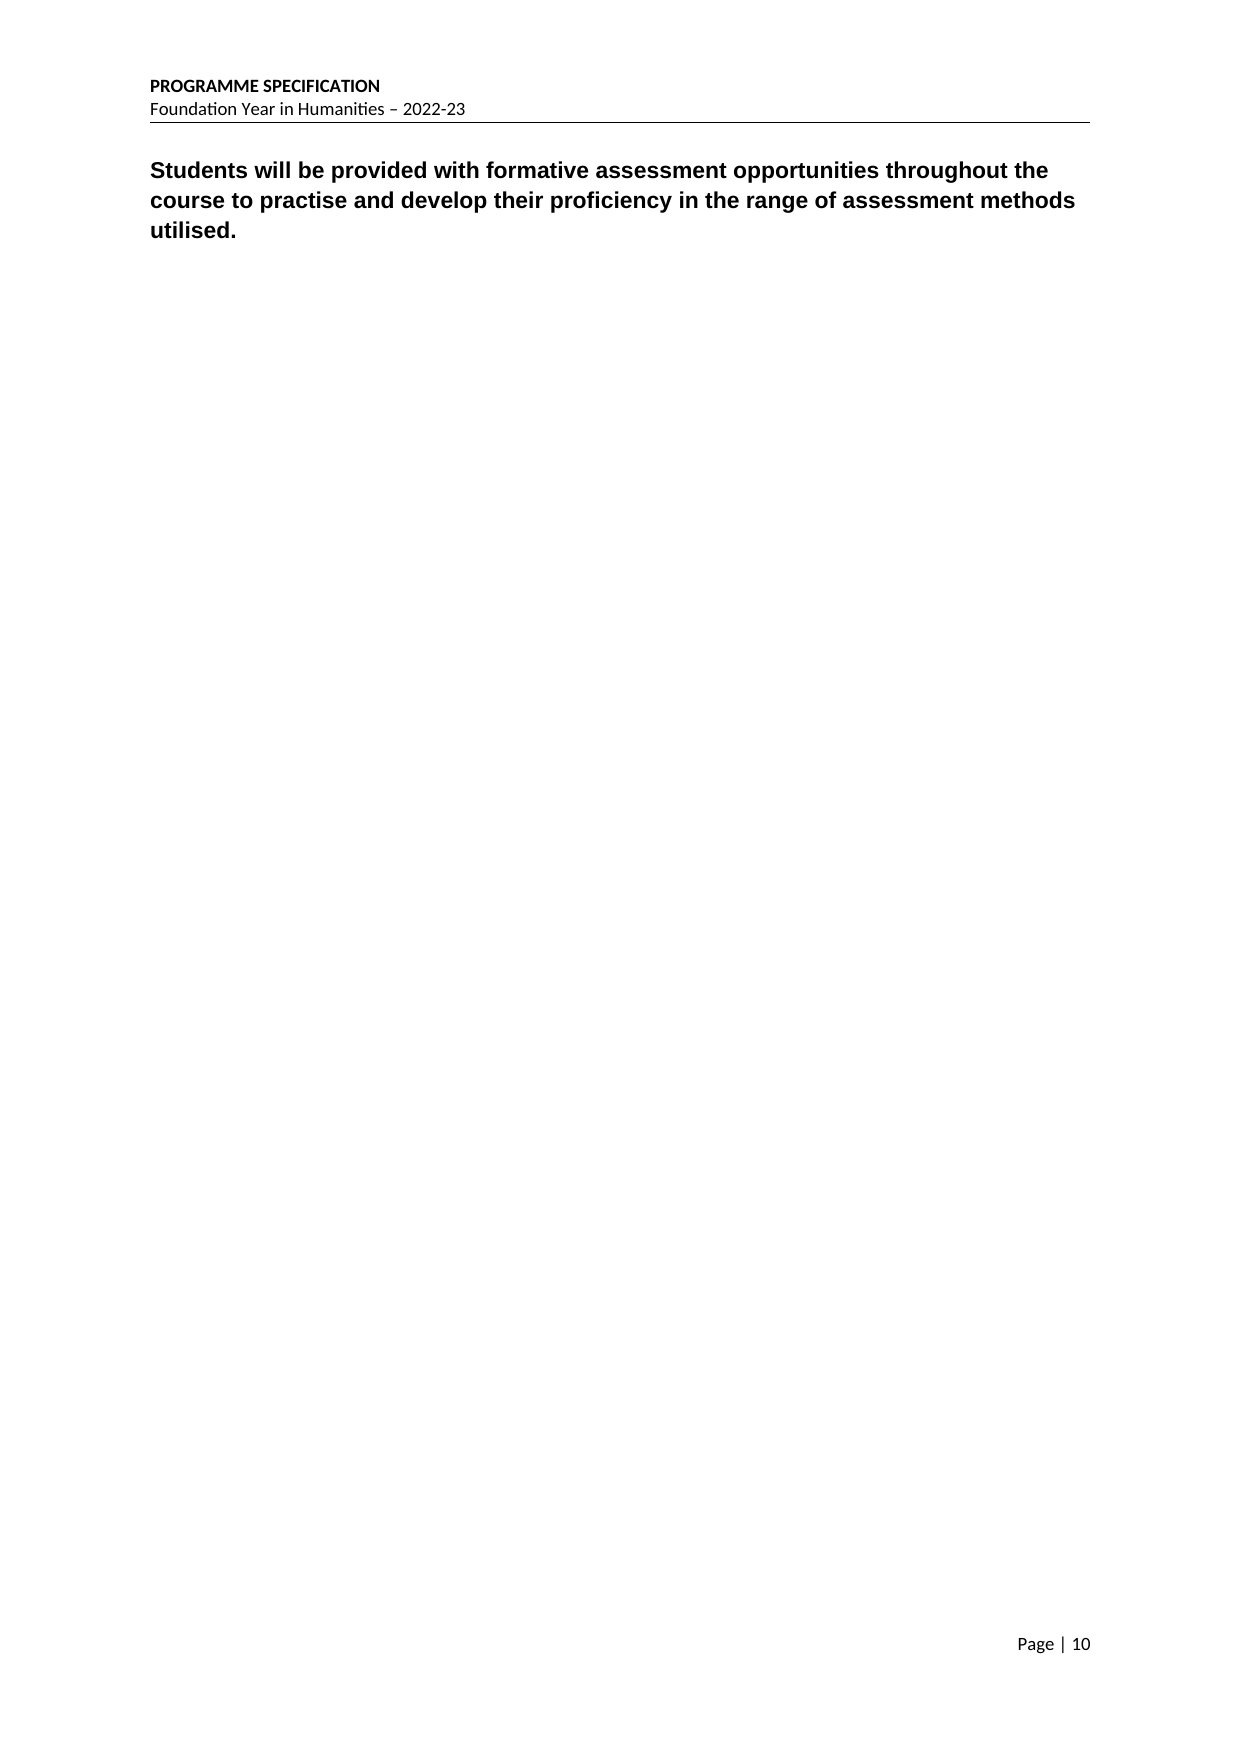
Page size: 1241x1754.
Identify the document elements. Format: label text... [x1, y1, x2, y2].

text Students will be provided with formative assessment opportunities throughout the course to practise and develop their proficiency in the range of assessment methods utilised. [150, 157, 1090, 243]
